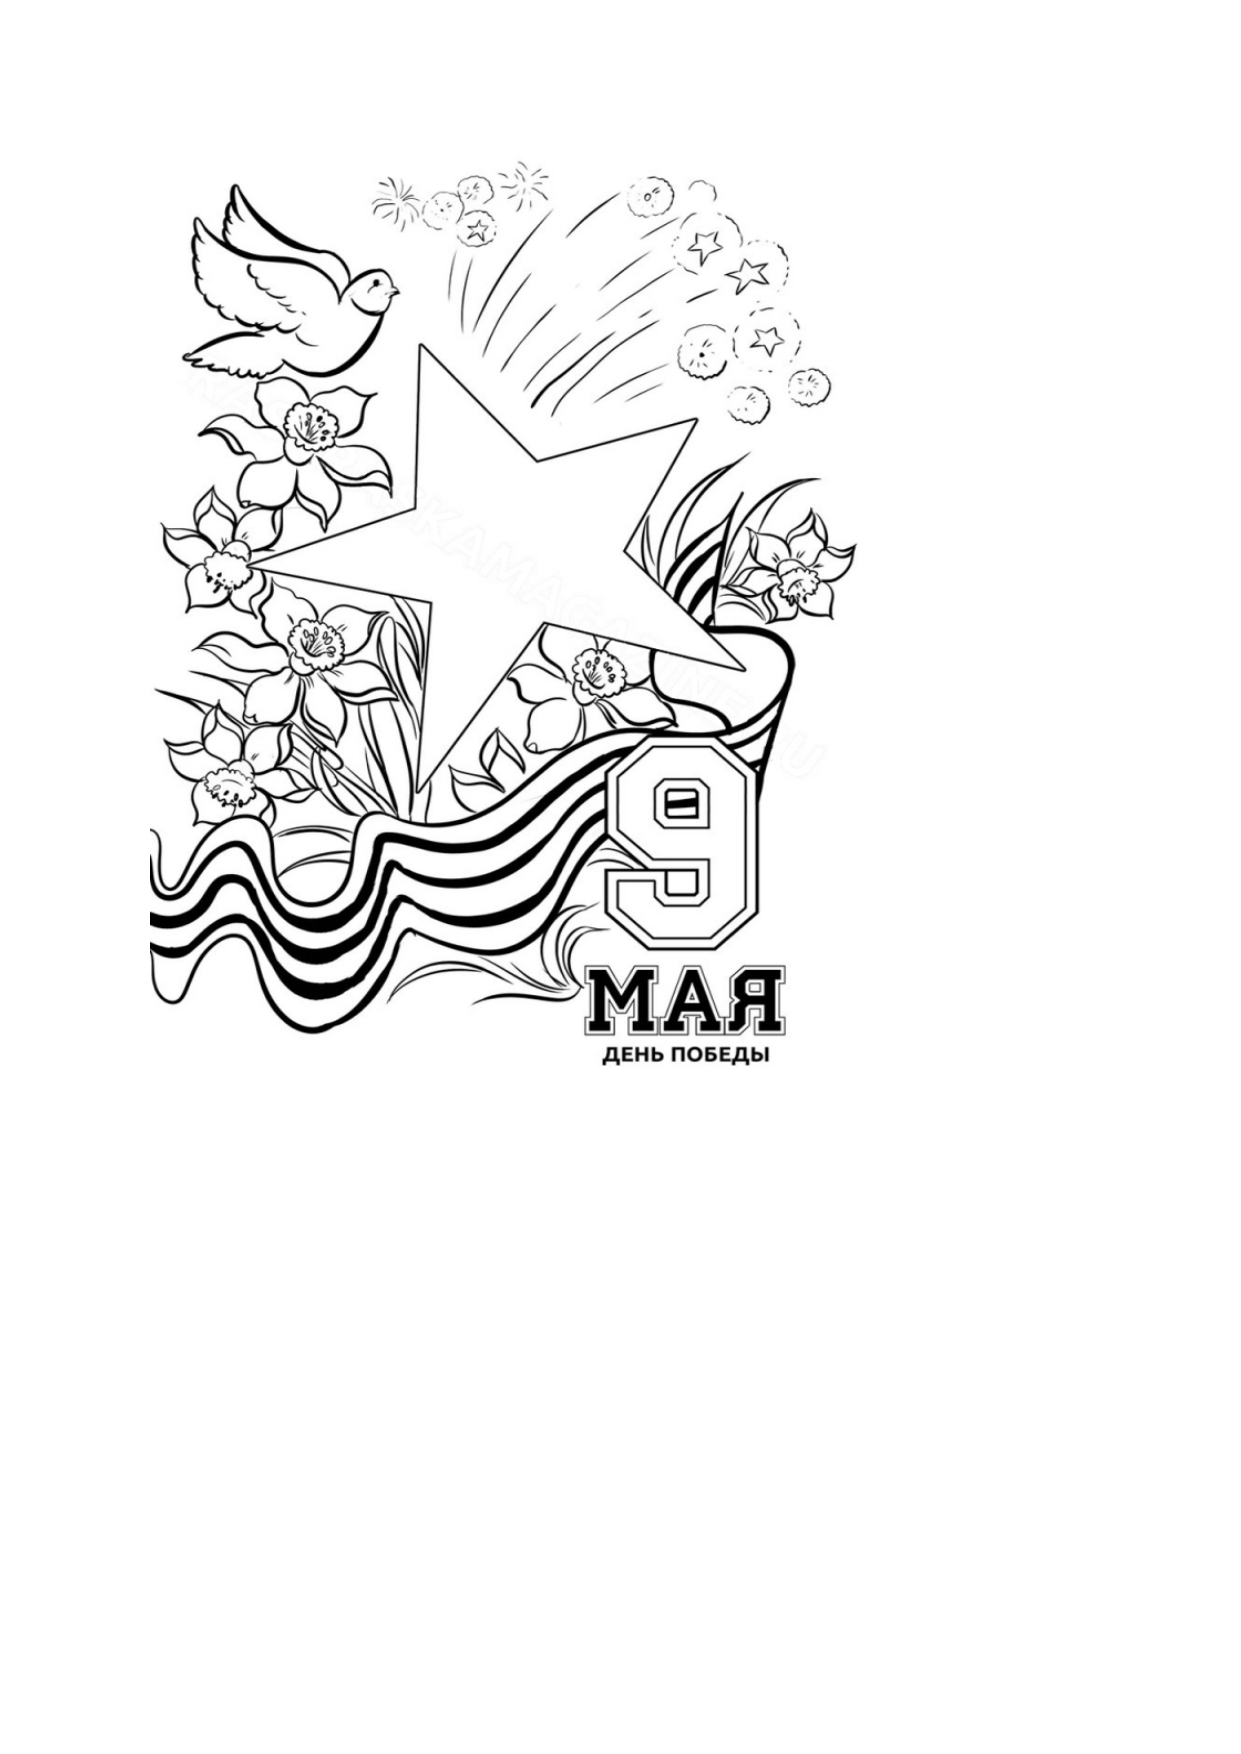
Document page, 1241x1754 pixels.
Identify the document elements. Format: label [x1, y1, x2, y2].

picture [150, 150, 859, 1095]
